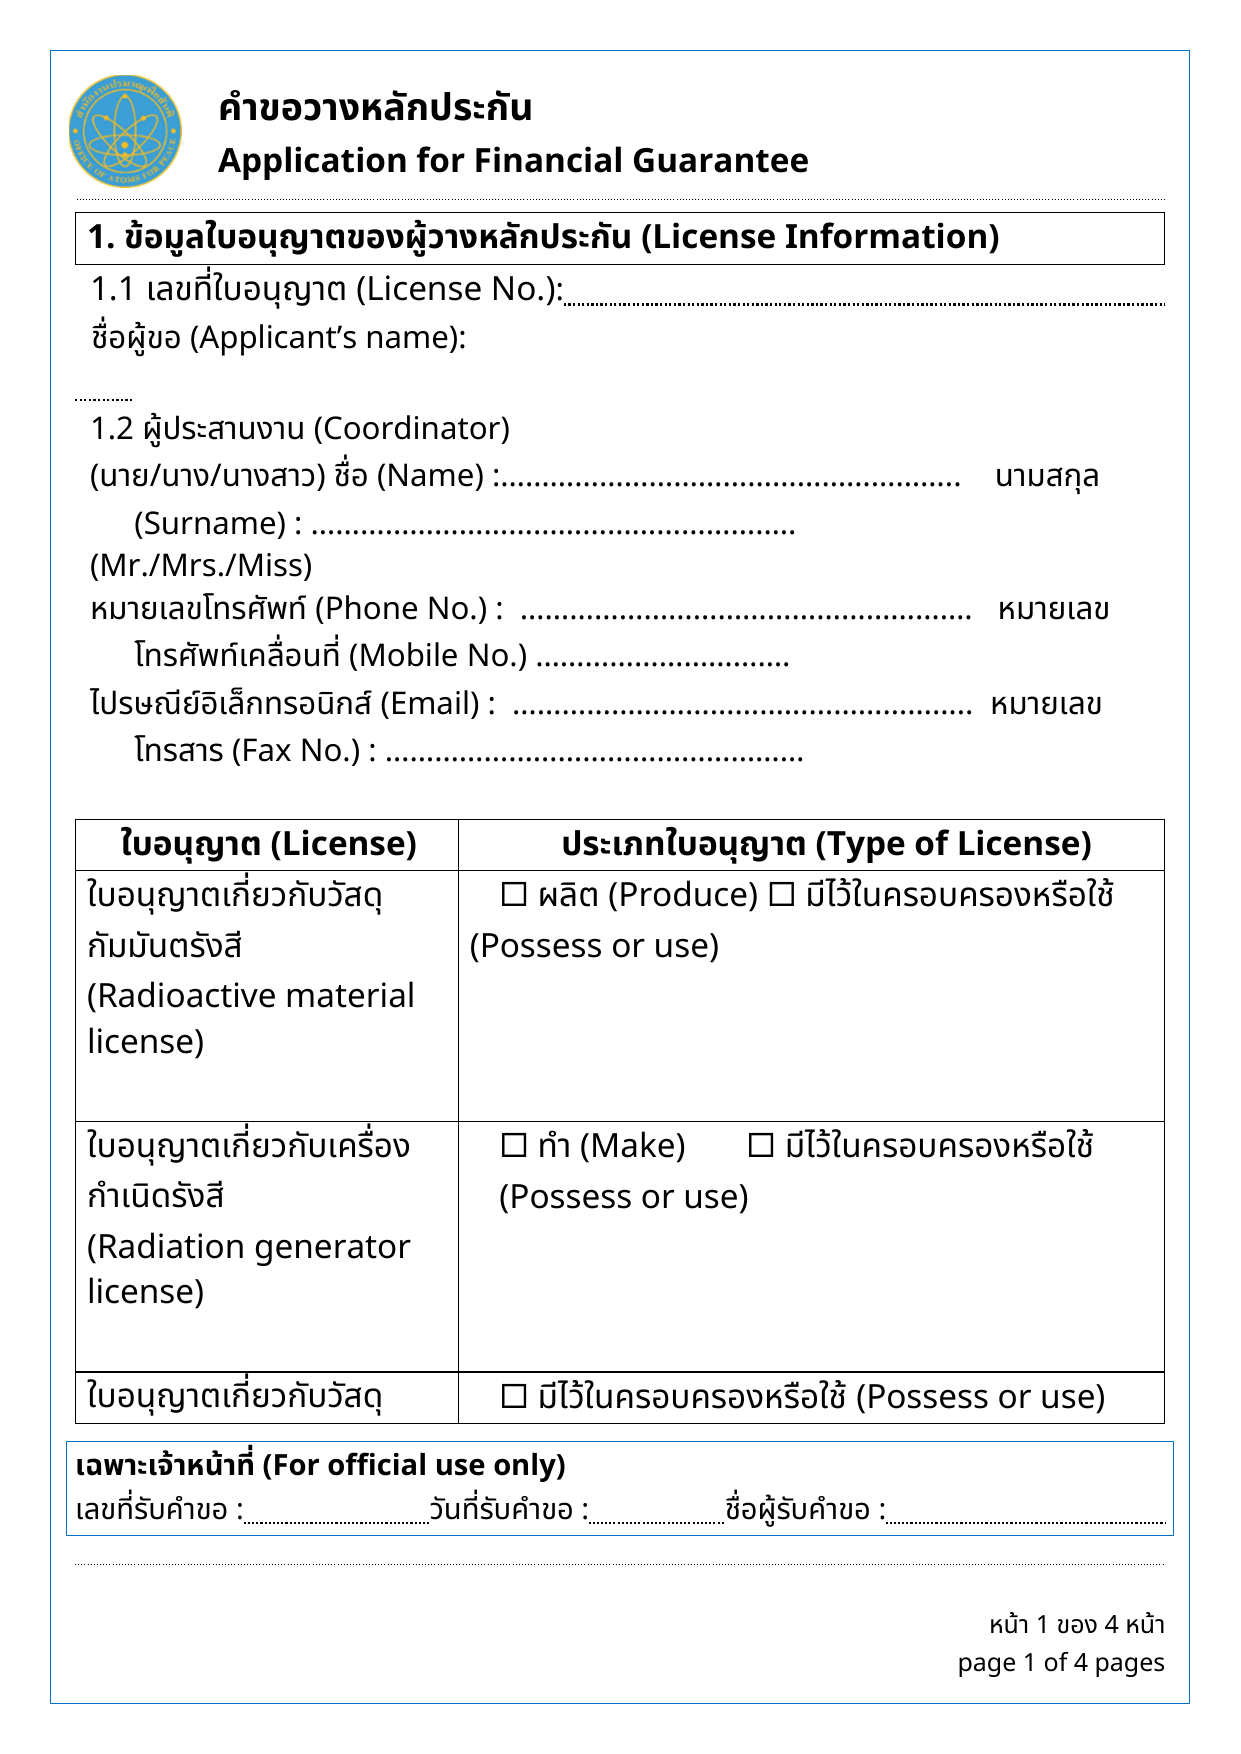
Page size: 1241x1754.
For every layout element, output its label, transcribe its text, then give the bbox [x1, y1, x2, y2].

table_cell มีไว้ในครอบครองหรือใช้ (Possess or use) [459, 1373, 1164, 1423]
table_header ประเภทใบอนุญาต (Type of License) [459, 820, 1164, 870]
text ไปรษณีย์อิเล็กทรอนิกส์ (Email) : ……………………………………………….. หมายเลขโทรสาร (Fax No.) : …………………………………………… [90, 681, 1165, 776]
table_cell ใบอนุญาตเกี่ยวกับเครื่องกำเนิดรังสี (Radiation generator license) [76, 1122, 458, 1371]
text ชื่อผู้ขอ (Applicant’s name): [75, 316, 1165, 406]
table_header ใบอนุญาต (License) [76, 820, 458, 870]
picture [68, 75, 182, 188]
table_cell ทำ (Make) มีไว้ในครอบครองหรือใช้ (Possess or use) [459, 1122, 1164, 1371]
table_cell ใบอนุญาตเกี่ยวกับวัสดุกัมมันตรังสี (Radioactive material license) [76, 871, 458, 1121]
text 1.2 ผู้ประสานงาน (Coordinator) [75, 406, 1165, 453]
table_cell ผลิต (Produce) มีไว้ในครอบครองหรือใช้ (Possess or use) [459, 871, 1164, 1121]
table_cell ใบอนุญาตเกี่ยวกับวัสดุนิวเคลียร์ (Nuclear Material license) [76, 1373, 458, 1423]
text (Mr./Mrs./Miss) [90, 543, 1165, 586]
table_header 1. ข้อมูลใบอนุญาตของผู้วางหลักประกัน (License Information) [76, 213, 1164, 264]
text (นาย/นาง/นางสาว) ชื่อ (Name) :……………………………………………….. นามสกุล (Surname) : ………………………………………………….. [90, 453, 1165, 543]
text หมายเลขโทรศัพท์ (Phone No.) : ………………………………………………. หมายเลขโทรศัพท์เคลื่อนที่ (Mobile No.) …………………………. [90, 586, 1165, 681]
text 1.1 เลขที่ใบอนุญาต (License No.): [75, 265, 1165, 316]
